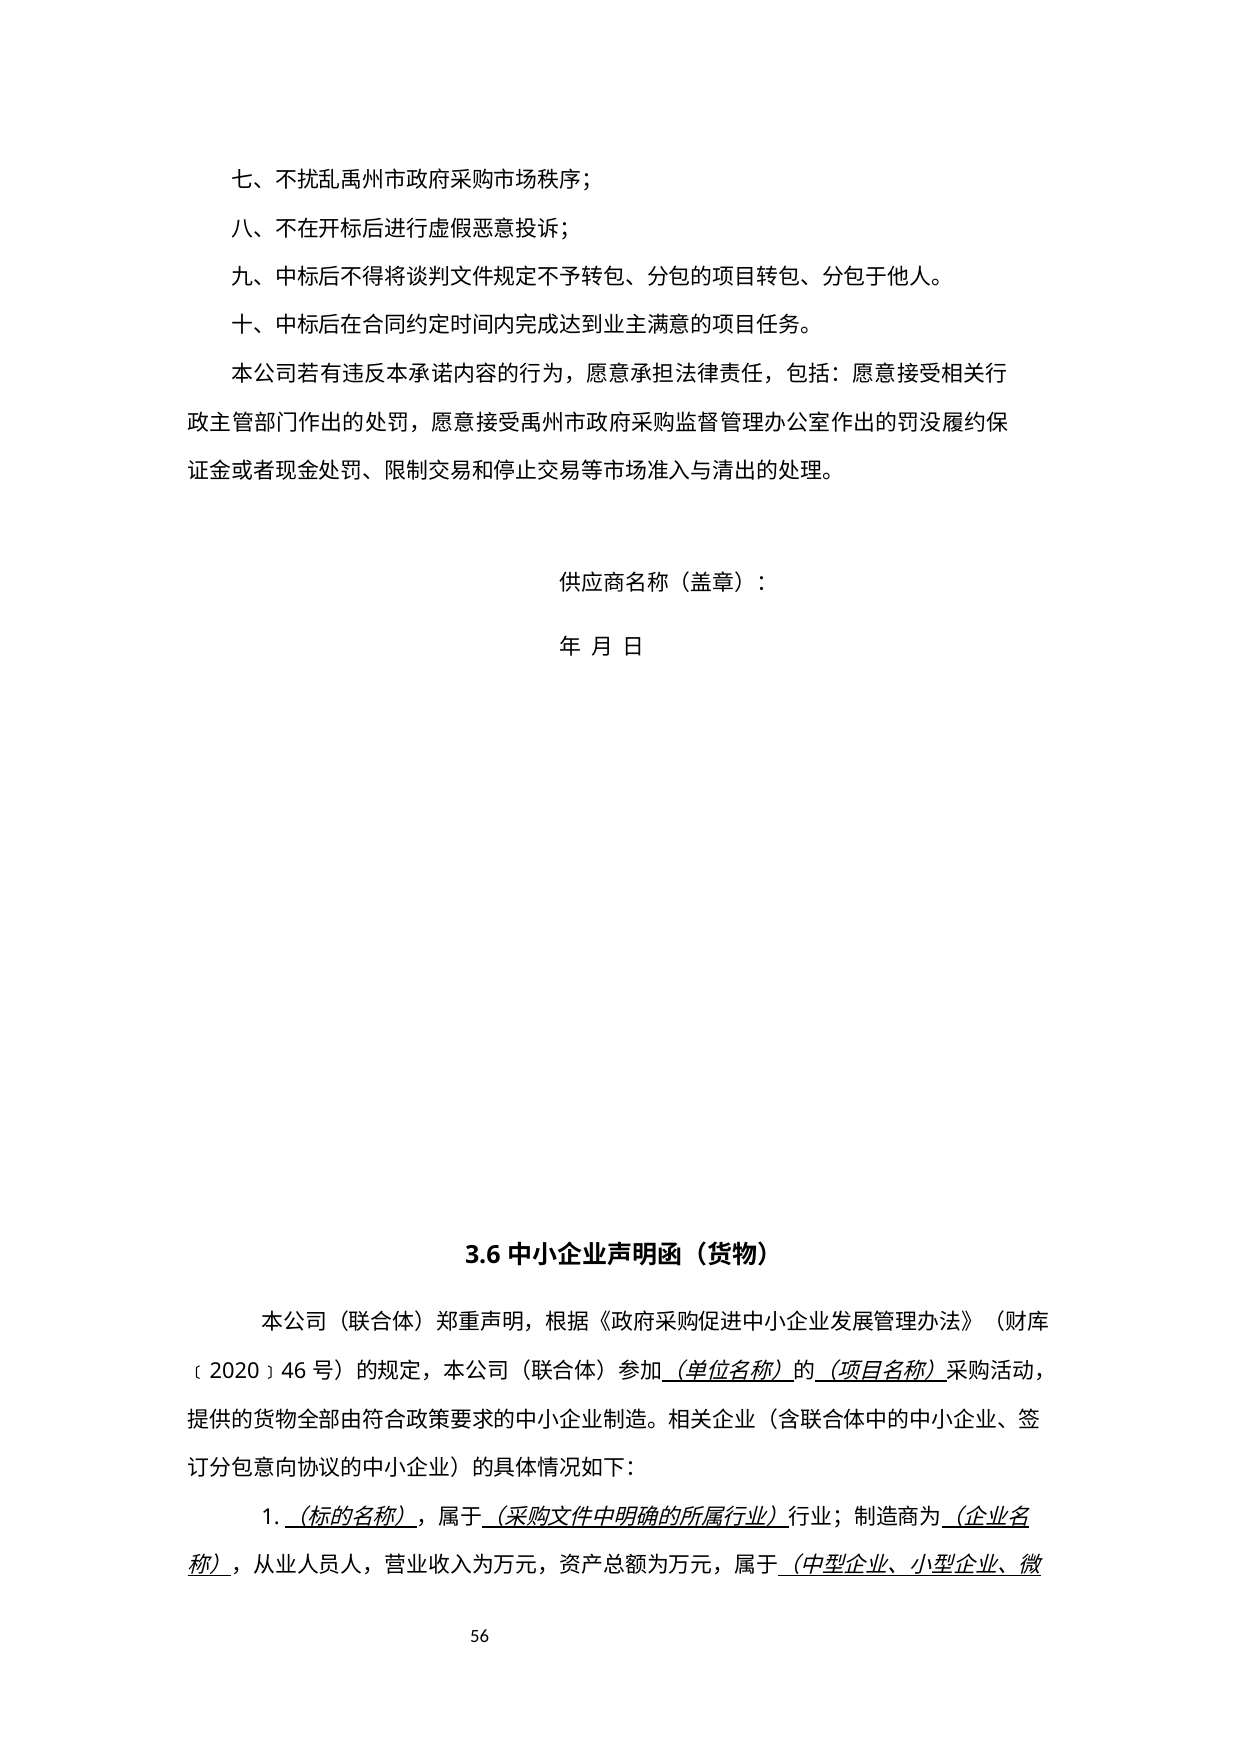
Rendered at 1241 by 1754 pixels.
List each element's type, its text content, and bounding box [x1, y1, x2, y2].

text 3.6 中小企业声明函（货物） [187, 1221, 1009, 1286]
text 本公司（联合体）郑重声明，根据《政府采购促进中小企业发展管理办法》（财库﹝2020﹞46 号）的规定，本公司（联合体）参加（单位名称）的（项目名称）采购活动，提供的货物全部由符合政策要求的中小企业制造。相关企业（含联合体中的中小企业、签订分包意向协议的中小企业）的具体情况如下： [187, 1304, 1053, 1482]
text 供应商名称（盖章）： [187, 565, 1009, 597]
text 九、中标后不得将谈判文件规定不予转包、分包的项目转包、分包于他人。 [187, 259, 1009, 291]
text 十、中标后在合同约定时间内完成达到业主满意的项目任务。 [187, 307, 1009, 339]
text 年 月 日 [187, 629, 1009, 661]
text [187, 1498, 1053, 1579]
text 七、不扰乱禹州市政府采购市场秩序； [187, 162, 1009, 194]
text 八、不在开标后进行虚假恶意投诉； [187, 210, 1009, 243]
text 本公司若有违反本承诺内容的行为，愿意承担法律责任，包括：愿意接受相关行政主管部门作出的处罚，愿意接受禹州市政府采购监督管理办公室作出的罚没履约保证金或者现金处罚、限制交易和停止交易等市场准入与清出的处理。 [187, 355, 1009, 485]
